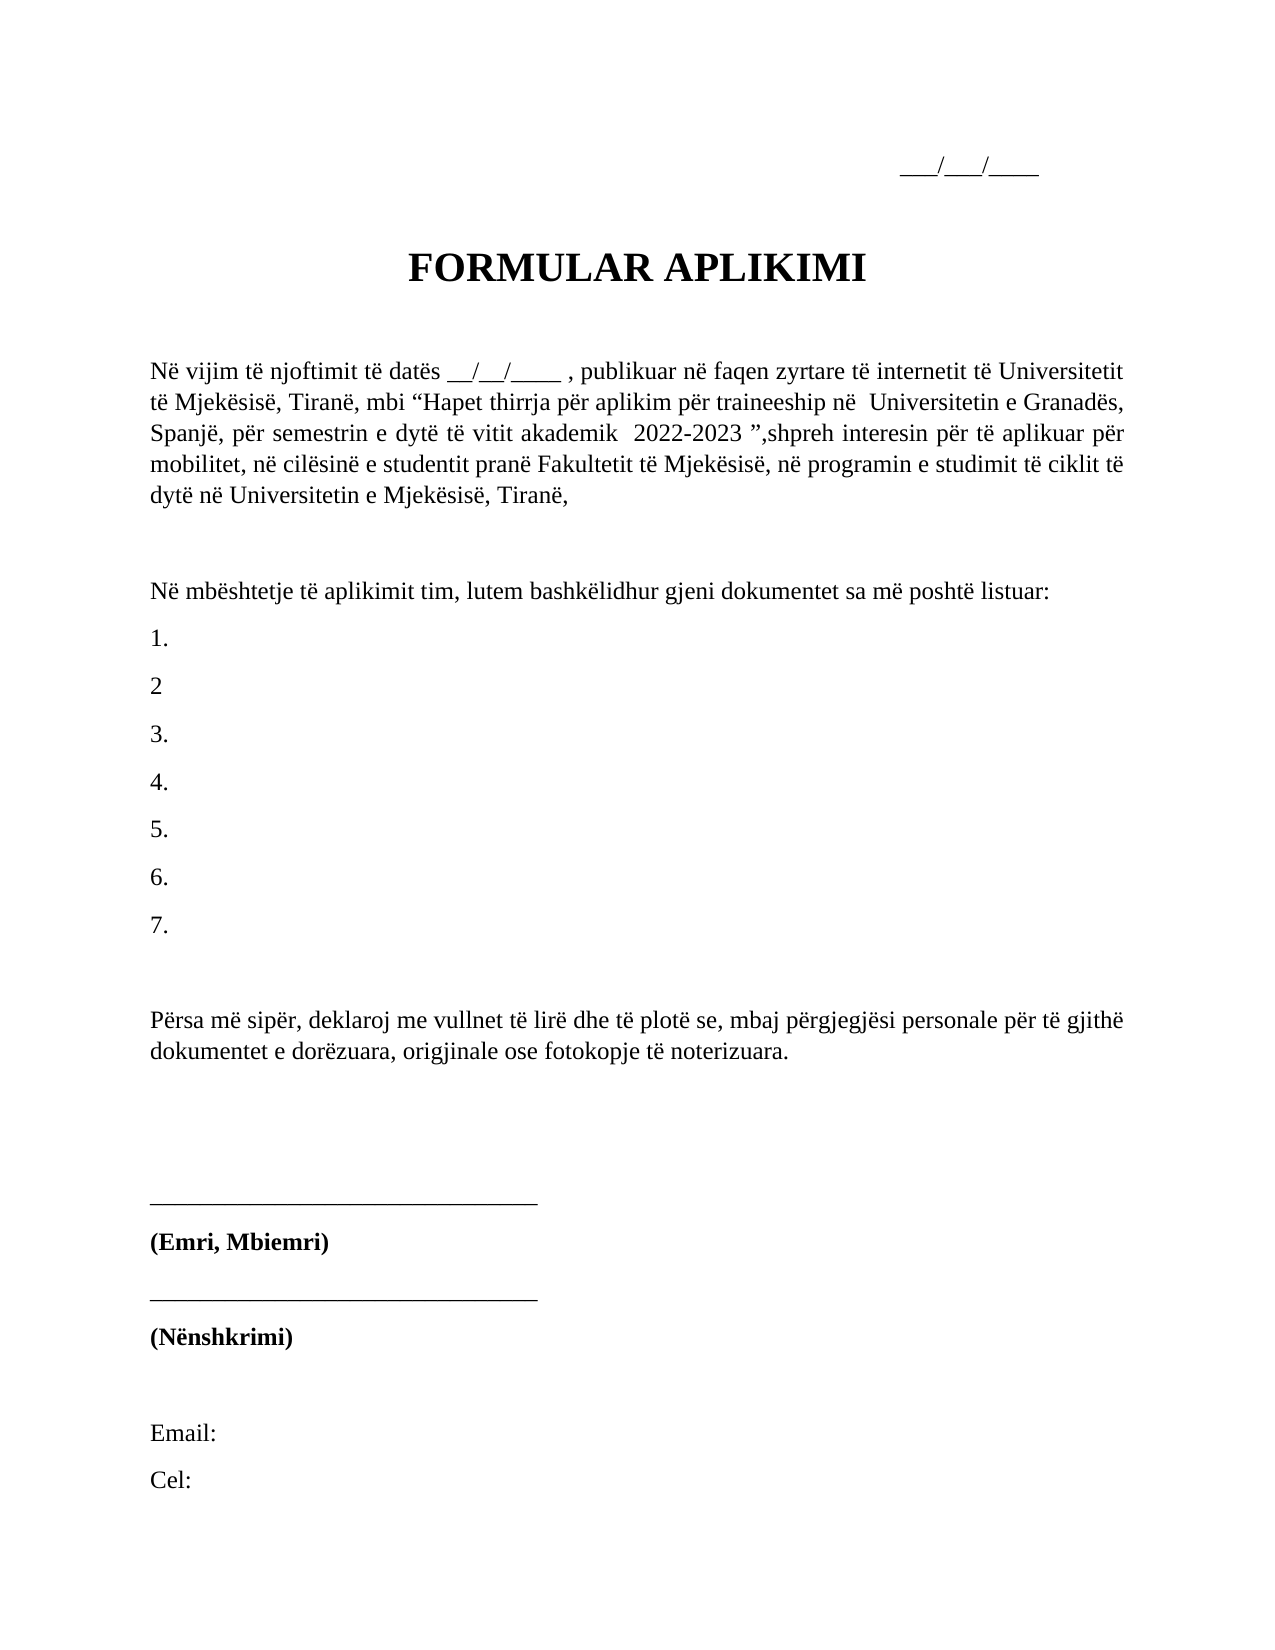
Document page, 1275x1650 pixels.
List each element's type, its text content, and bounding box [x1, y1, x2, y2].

text Cel: [150, 1466, 1125, 1494]
text ___/___/____ [150, 150, 1125, 179]
text 7. [150, 910, 1125, 938]
text Përsa më sipër, deklaroj me vullnet të lirë dhe të plotë se, mbaj përgjegjësi personale për të gjithë dokumentet e dorëzuara, origjinale ose fotokopje të noterizuara. [150, 1005, 1125, 1065]
text FORMULAR APLIKIMI [150, 243, 1125, 291]
text Email: [150, 1418, 1125, 1447]
text Në mbështetje të aplikimit tim, lutem bashkëlidhur gjeni dokumentet sa më poshtë listuar: [150, 576, 1125, 604]
text 1. [150, 623, 1125, 652]
text _______________________________ [150, 1179, 1125, 1208]
text 3. [150, 719, 1125, 748]
text 2 [150, 671, 1125, 700]
text (Nënshkrimi) [150, 1322, 1125, 1351]
text (Emri, Mbiemri) [150, 1227, 1125, 1256]
text Në vijim të njoftimit të datës __/__/____ , publikuar në faqen zyrtare të internetit të Universitetit të Mjekësisë, Tiranë, mbi “Hapet thirrja për aplikim për traineeship në Universitetin e Granadës, Spanjë, për semestrin e dytë të vitit akademik 2022-2023 ”,shpreh interesin për të aplikuar për mobilitet, në cilësinë e studentit pranë Fakultetit të Mjekësisë, në programin e studimit të ciklit të dytë në Universitetin e Mjekësisë, Tiranë, [150, 356, 1125, 509]
text _______________________________ [150, 1275, 1125, 1303]
text 4. [150, 767, 1125, 795]
text 5. [150, 814, 1125, 843]
text 6. [150, 862, 1125, 891]
